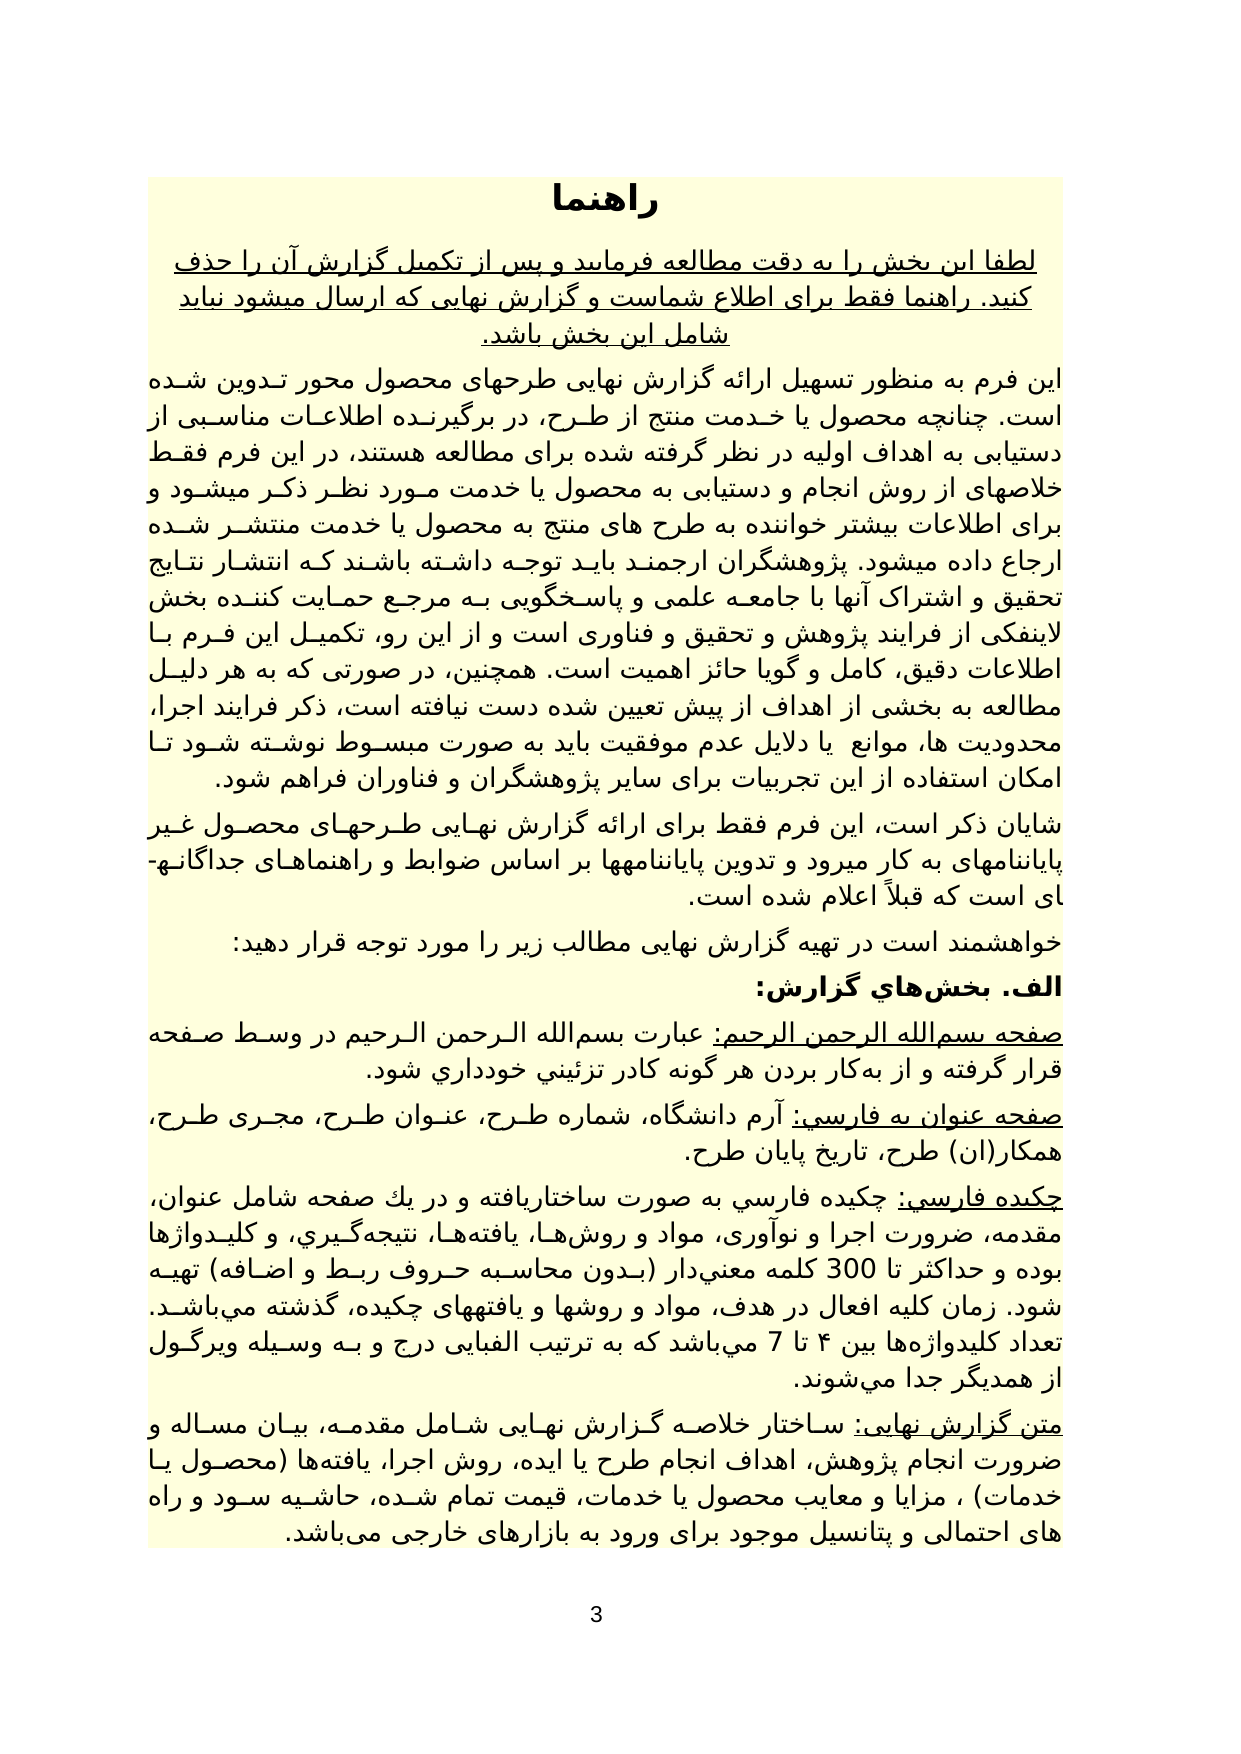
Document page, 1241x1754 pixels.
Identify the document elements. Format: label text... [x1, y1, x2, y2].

text متن گزارش نهایی: ساختار خلاصه گزارش نهایی شامل مقدمه، بیان مساله و ضرورت انجام پژوهش، اهداف انجام طرح یا ایده، روش اجرا، یافته‌ها (محصول یا خدمات) ، مزایا و معایب محصول یا خدمات، قیمت تمام شده، حاشیه سود و راه های احتمالی و پتانسیل موجود برای ورود به بازارهای خارجی می‌باشد. [148, 1408, 1063, 1548]
text صفحه بسم‌الله الرحمن الرحيم: عبارت بسم‌الله الرحمن الرحيم در وسط صفحه قرار گرفته و از به‌كار بردن هر گونه كادر تزئيني خودداري شود. [148, 1017, 1063, 1085]
text این فرم به منظور تسهیل ارائه گزارش نهایی طرحهای محصول محور تدوین شده است. چنانچه محصول یا خدمت منتج از طرح، در برگیرنده اطلاعات مناسبی از دستیابی به اهداف اولیه در نظر گرفته شده برای مطالعه هستند، در این فرم فقط خلاصهای از روش انجام و دستیابی به محصول یا خدمت مورد نظر ذکر میشود و برای اطلاعات بیشتر خواننده به طرح های منتج به محصول یا خدمت منتشر شده ارجاع داده میشود. پژوهشگران ارجمند باید توجه داشته باشند که انتشار نتایج تحقیق و اشتراک آنها با جامعه علمی و پاسخگویی به مرجع حمایت کننده بخش لاینفکی از فرایند پژوهش و تحقیق و فناوری است و از این رو، تکمیل این فرم با اطلاعات دقیق، کامل و گویا حائز اهمیت است. همچنین، در صورتی که به هر دلیل مطالعه به بخشی از اهداف از پیش تعیین شده دست نیافته است، ذکر فرایند اجرا، محدودیت ها، موانع یا دلایل عدم موفقیت باید به صورت مبسوط نوشته شود تا امکان استفاده از این تجربیات برای سایر پژوهشگران و فناوران فراهم شود. [148, 363, 1063, 794]
text چكيده فارسي: چكيده فارسي به صورت ساختاريافته و در يك صفحه شامل عنوان، مقدمه، ضرورت اجرا و نوآوری، مواد و روش‌ها، يافته‌ها، نتيجه‌گيري، و كليدواژها بوده و حداكثر تا 300 كلمه معني‌دار (بدون محاسبه حروف ربط و اضافه) تهيه شود. زمان كليه افعال در هدف، مواد و روش‎ها و یافته‎های چكيده، گذشته مي‌باشد. تعداد كليدواژه‌ها بين ۴ تا 7 مي‌باشد كه به ترتیب الفبایی درج و به وسيله ويرگول از همديگر جدا مي‌شوند. [148, 1181, 1063, 1394]
text صفحه عنوان به فارسي: آرم دانشگاه، شماره طرح، عنوان طرح، مجری طرح، همکار(ان) طرح، تاریخ پایان طرح. [148, 1099, 1063, 1167]
text الف. بخش‌هاي گزارش: [148, 972, 1063, 1003]
text شایان ذکر است، این فرم فقط برای ارائه گزارش نهایی طرحهای محصول غیر پایاننامهای به کار میرود و تدوین پایاننامهها بر اساس ضوابط و راهنماهای جداگانهای است که قبلاً اعلام شده است. [148, 808, 1063, 912]
text خواهشمند است در تهیه گزارش نهایی مطالب زیر را مورد توجه قرار دهید: [148, 926, 1063, 958]
text راهنما [148, 177, 1063, 218]
text لطفا این بخش را به دقت مطالعه فرمایید و پس از تکمیل گزارش آن را حذف کنید. راهنما فقط برای اطلاع شماست و گزارش نهایی که ارسال میشود نباید شامل این بخش باشد. [148, 245, 1063, 349]
